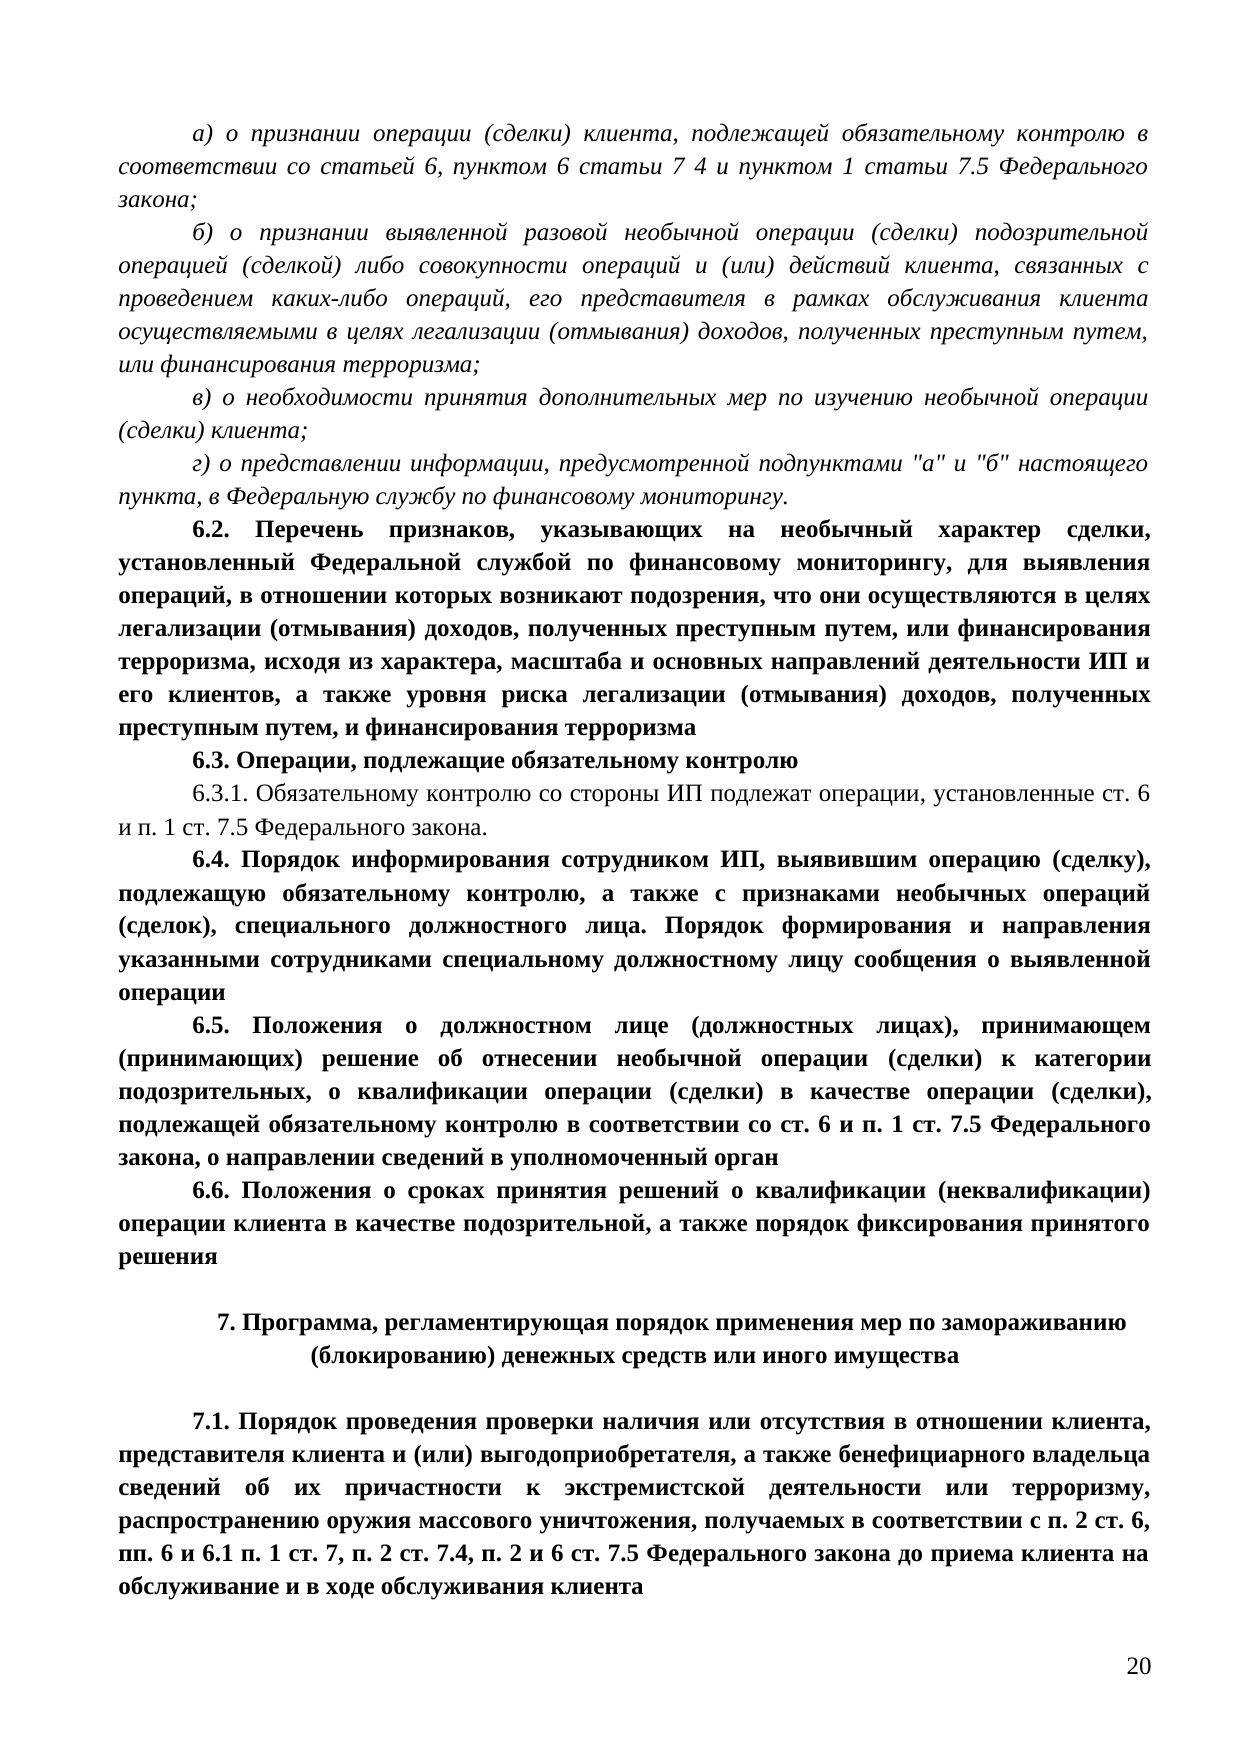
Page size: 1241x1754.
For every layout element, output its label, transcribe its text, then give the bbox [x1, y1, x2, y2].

text в) о необходимости принятия дополнительных мер по изучению необычной операции (сделки) клиента; [118, 382, 1152, 444]
text 6.3.1. Обязательному контролю со стороны ИП подлежат операции, установленные ст. 6 и п. 1 ст. 7.5 Федерального закона. [118, 778, 1152, 840]
subtitle 7. Программа, регламентирующая порядок применения мер по замораживанию (блокированию) денежных средств или иного имущества [118, 1307, 1152, 1369]
text 6.3. Операции, подлежащие обязательному контролю [118, 746, 1152, 774]
text а) о признании операции (сделки) клиента, подлежащей обязательному контролю в соответствии со статьей 6, пунктом 6 статьи 7 4 и пунктом 1 статьи 7.5 Федерального закона; [118, 118, 1152, 213]
text б) о признании выявленной разовой необычной операции (сделки) подозрительной операцией (сделкой) либо совокупности операций и (или) действий клиента, связанных с проведением каких-либо операций, его представителя в рамках обслуживания клиента осуществляемыми в целях легализации (отмывания) доходов, полученных преступным путем, или финансирования терроризма; [118, 217, 1152, 378]
text 6.5. Положения о должностном лице (должностных лицах), принимающем (принимающих) решение об отнесении необычной операции (сделки) к категории подозрительных, о квалификации операции (сделки) в качестве операции (сделки), подлежащей обязательному контролю в соответствии со ст. 6 и п. 1 ст. 7.5 Федерального закона, о направлении сведений в уполномоченный орган [118, 1010, 1152, 1171]
text 6.4. Порядок информирования сотрудником ИП, выявившим операцию (сделку), подлежащую обязательному контролю, а также с признаками необычных операций (сделок), специального должностного лица. Порядок формирования и направления указанными сотрудниками специальному должностному лицу сообщения о выявленной операции [118, 844, 1152, 1005]
text 7.1. Порядок проведения проверки наличия или отсутствия в отношении клиента, представителя клиента и (или) выгодоприобретателя, а также бенефициарного владельца сведений об их причастности к экстремистской деятельности или терроризму, распространению оружия массового уничтожения, получаемых в соответствии с п. 2 ст. 6, пп. 6 и 6.1 п. 1 ст. 7, п. 2 ст. 7.4, п. 2 и 6 ст. 7.5 Федерального закона до приема клиента на обслуживание и в ходе обслуживания клиента [118, 1406, 1152, 1600]
text 6.2. Перечень признаков, указывающих на необычный характер сделки, установленный Федеральной службой по финансовому мониторингу, для выявления операций, в отношении которых возникают подозрения, что они осуществляются в целях легализации (отмывания) доходов, полученных преступным путем, или финансирования терроризма, исходя из характера, масштаба и основных направлений деятельности ИП и его клиентов, а также уровня риска легализации (отмывания) доходов, полученных преступным путем, и финансирования терроризма [118, 514, 1152, 741]
text г) о представлении информации, предусмотренной подпунктами "а" и "б" настоящего пункта, в Федеральную службу по финансовому мониторингу. [118, 448, 1152, 510]
text 6.6. Положения о сроках принятия решений о квалификации (неквалификации) операции клиента в качестве подозрительной, а также порядок фиксирования принятого решения [118, 1175, 1152, 1269]
